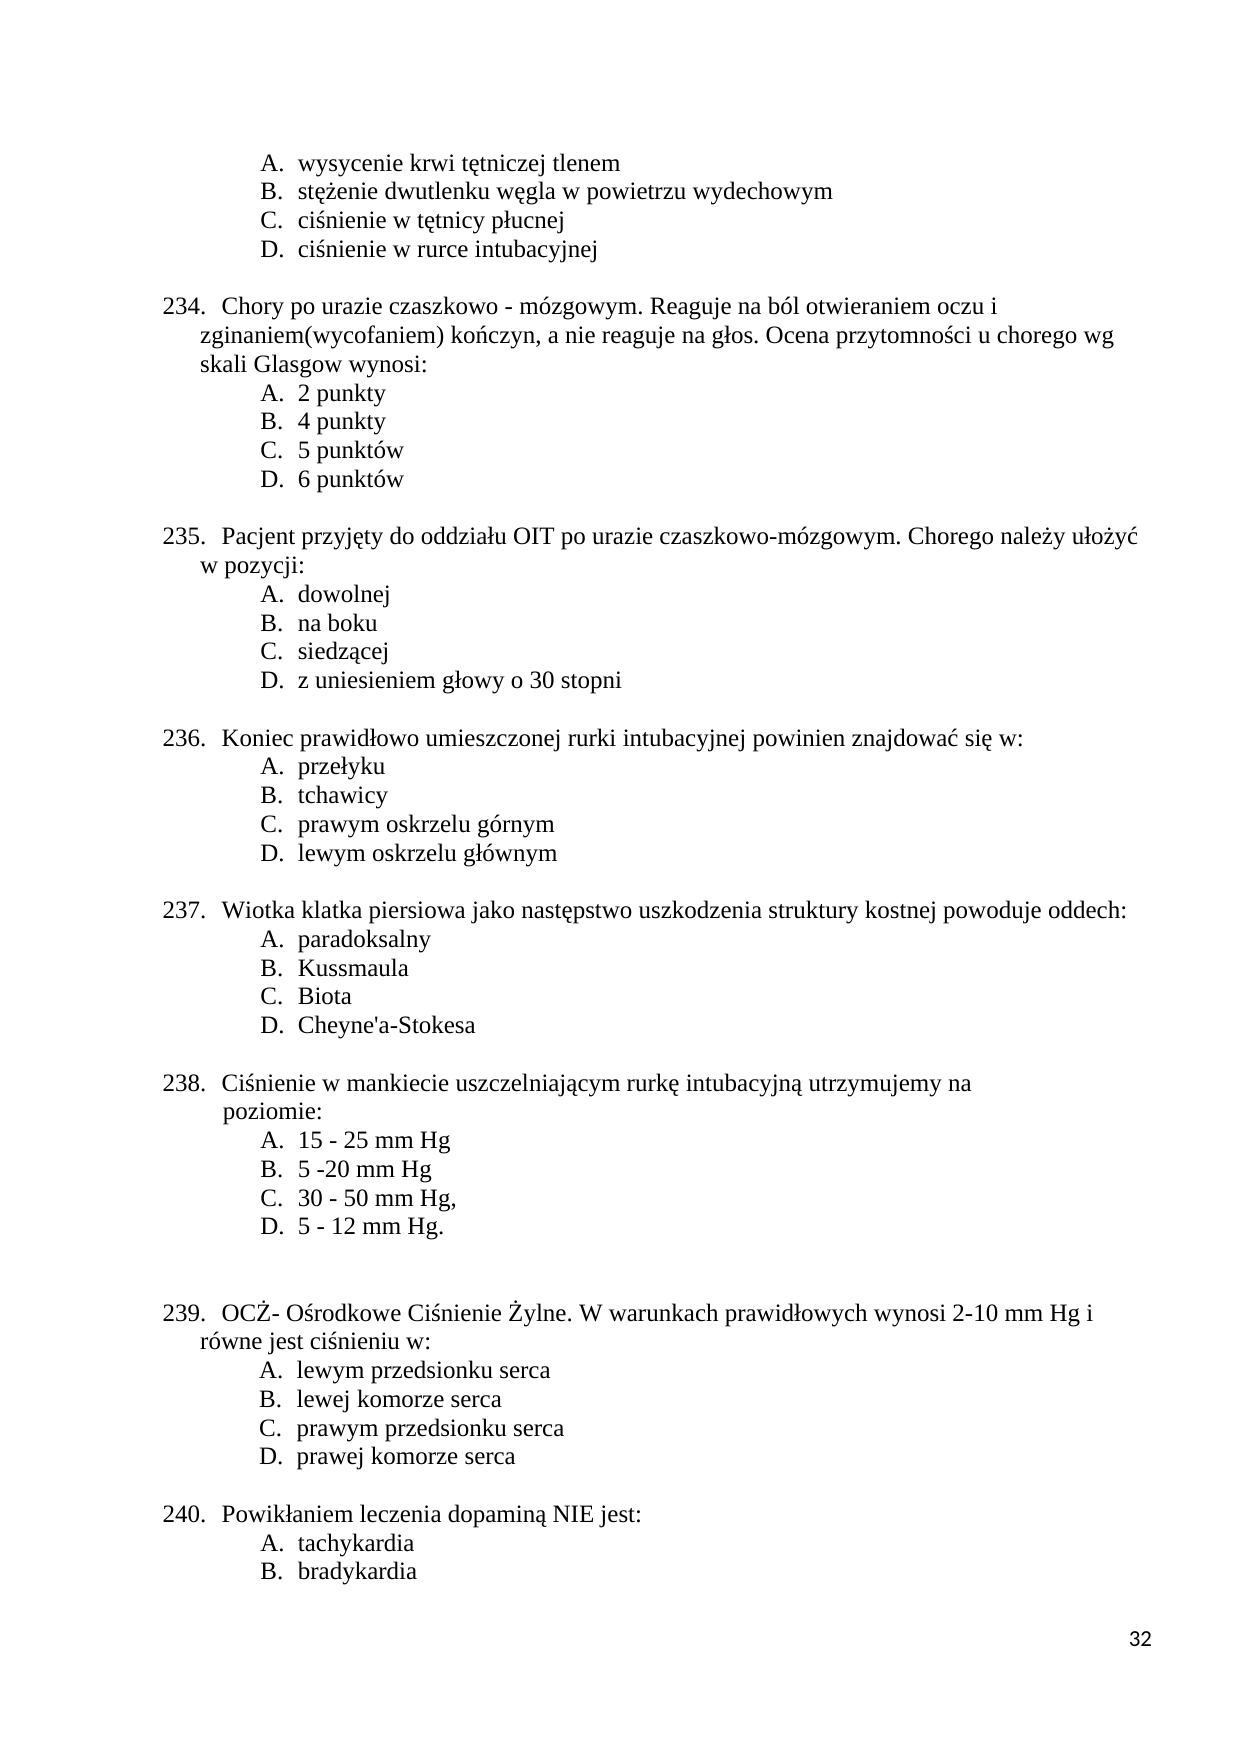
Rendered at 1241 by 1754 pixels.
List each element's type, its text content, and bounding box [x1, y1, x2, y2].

list wysycenie krwi tętniczej tlenem [260, 148, 1152, 176]
list 5 -20 mm Hg [260, 1154, 1152, 1183]
list 15 - 25 mm Hg [260, 1125, 1152, 1154]
list bradykardia [260, 1556, 1152, 1585]
list stężenie dwutlenku węgla w powietrzu wydechowym [260, 176, 1152, 205]
list prawej komorze serca [259, 1441, 1152, 1470]
list 2 punkty [260, 378, 1152, 406]
list ciśnienie w rurce intubacyjnej [260, 234, 1152, 263]
list 30 - 50 mm Hg, [260, 1183, 1152, 1211]
list Cheyne'a-Stokesa [260, 1010, 1152, 1039]
list 4 punkty [260, 406, 1152, 435]
list Biota [260, 981, 1152, 1010]
list tchawicy [260, 780, 1152, 809]
list na boku [260, 608, 1152, 636]
list Koniec prawidłowo umieszczonej rurki intubacyjnej powinien znajdować się w: [162, 723, 1152, 751]
list 5 punktów [260, 435, 1152, 464]
list paradoksalny [260, 924, 1152, 953]
list 5 - 12 mm Hg. [260, 1211, 1152, 1240]
list lewej komorze serca [259, 1384, 1152, 1413]
list tachykardia [260, 1528, 1152, 1556]
list przełyku [260, 751, 1152, 780]
list OCŻ- Ośrodkowe Ciśnienie Żylne. W warunkach prawidłowych wynosi 2-10 mm Hg i równe jest ciśnieniu w: [162, 1298, 1152, 1355]
list Wiotka klatka piersiowa jako następstwo uszkodzenia struktury kostnej powoduje oddech: [162, 895, 1152, 924]
list dowolnej [260, 579, 1152, 608]
list Powikłaniem leczenia dopaminą NIE jest: [162, 1499, 1152, 1528]
list Chory po urazie czaszkowo - mózgowym. Reaguje na ból otwieraniem oczu i zginaniem(wycofaniem) kończyn, a nie reaguje na głos. Ocena przytomności u chorego wg skali Glasgow wynosi: [162, 291, 1152, 378]
list prawym przedsionku serca [259, 1413, 1152, 1441]
list lewym oskrzelu głównym [260, 838, 1152, 866]
list ciśnienie w tętnicy płucnej [260, 205, 1152, 234]
list siedzącej [260, 636, 1152, 665]
list Kussmaula [260, 953, 1152, 981]
list poziomie: [223, 1096, 1152, 1125]
list z uniesieniem głowy o 30 stopni [260, 665, 1152, 694]
list Ciśnienie w mankiecie uszczelniającym rurkę intubacyjną utrzymujemy na [162, 1068, 1152, 1096]
list Pacjent przyjęty do oddziału OIT po urazie czaszkowo-mózgowym. Chorego należy ułożyć w pozycji: [162, 521, 1152, 579]
list 6 punktów [260, 464, 1152, 493]
list prawym oskrzelu górnym [260, 809, 1152, 838]
list lewym przedsionku serca [259, 1355, 1152, 1384]
